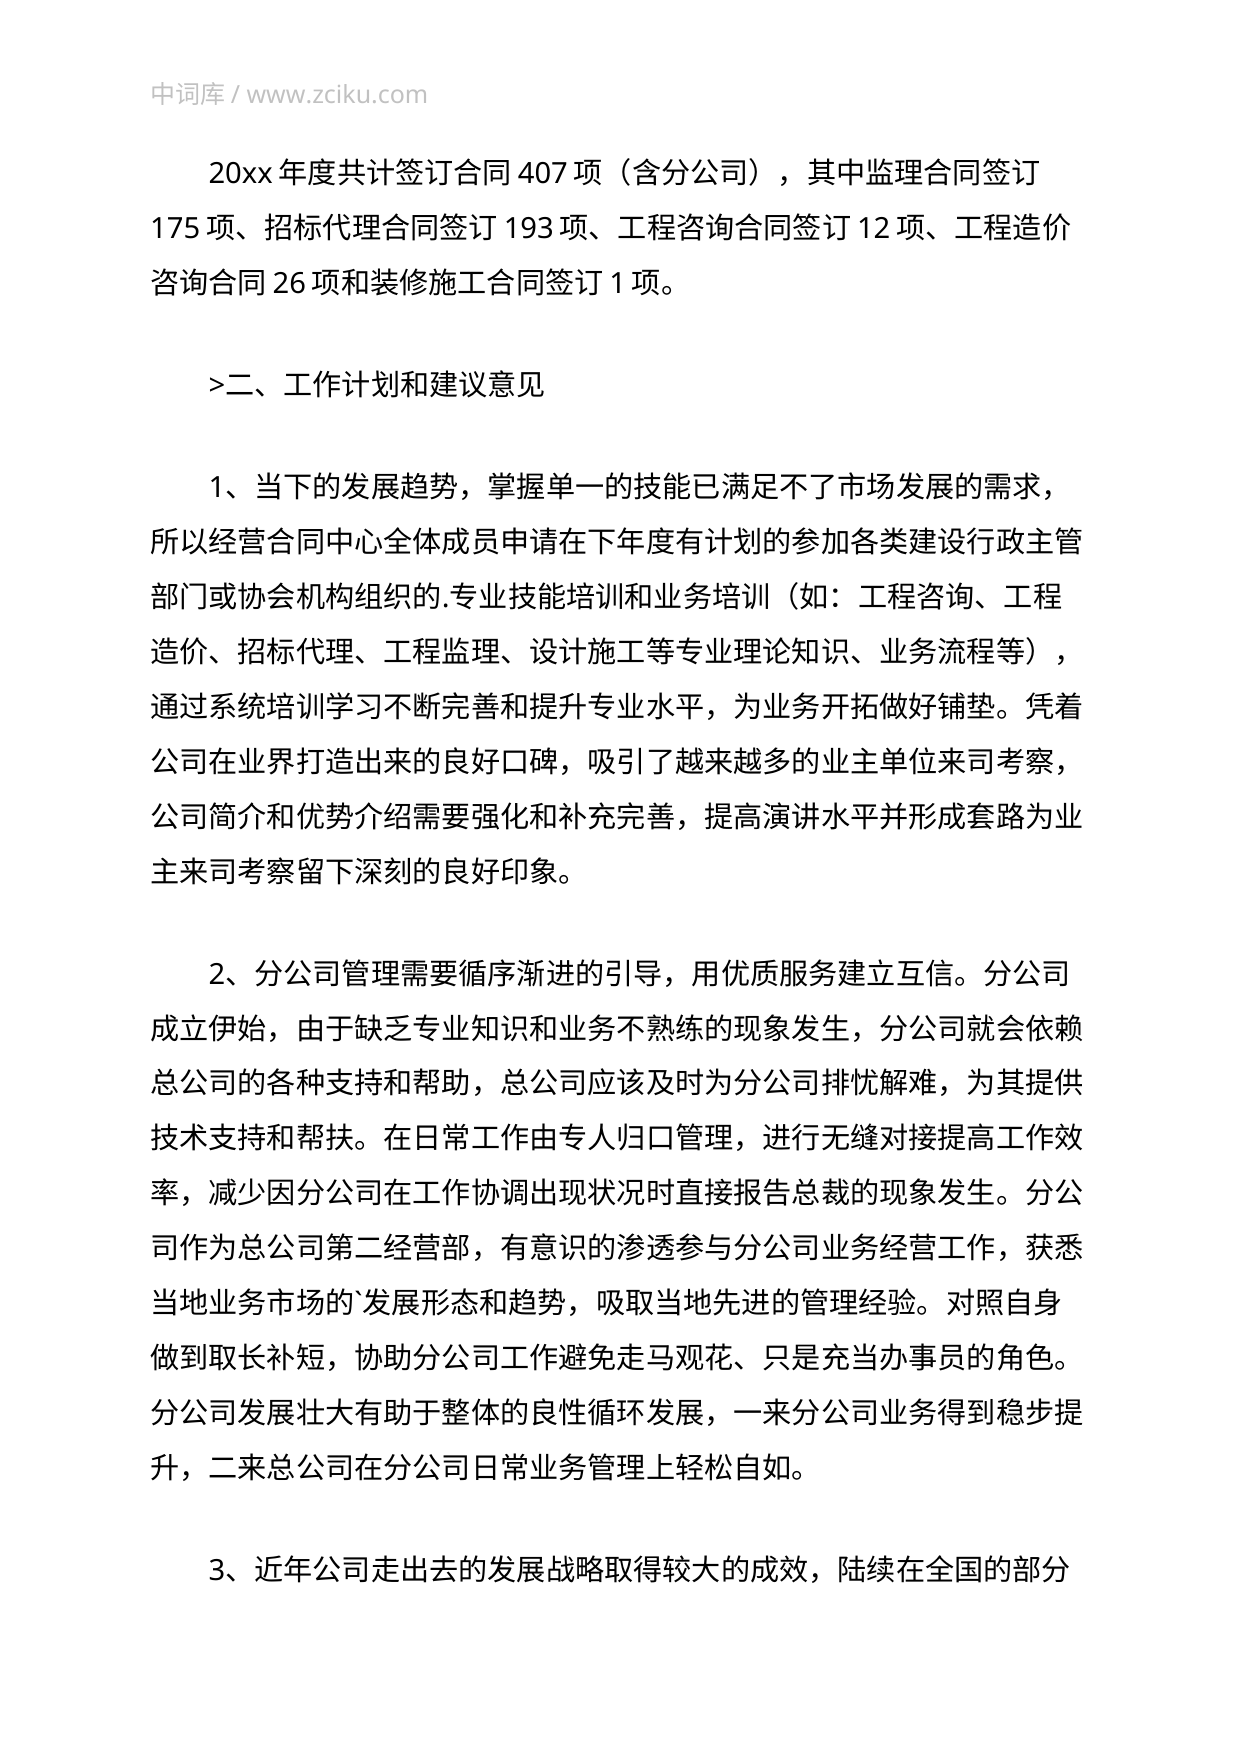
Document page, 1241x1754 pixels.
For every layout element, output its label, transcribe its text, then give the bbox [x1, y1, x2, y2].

text 1、当下的发展趋势，掌握单一的技能已满足不了市场发展的需求，所以经营合同中心全体成员申请在下年度有计划的参加各类建设行政主管部门或协会机构组织的.专业技能培训和业务培训（如：工程咨询、工程造价、招标代理、工程监理、设计施工等专业理论知识、业务流程等），通过系统培训学习不断完善和提升专业水平，为业务开拓做好铺垫。凭着公司在业界打造出来的良好口碑，吸引了越来越多的业主单位来司考察，公司简介和优势介绍需要强化和补充完善，提高演讲水平并形成套路为业主来司考察留下深刻的良好印象。 [150, 464, 1090, 891]
text 2、分公司管理需要循序渐进的引导，用优质服务建立互信。分公司成立伊始，由于缺乏专业知识和业务不熟练的现象发生，分公司就会依赖总公司的各种支持和帮助，总公司应该及时为分公司排忧解难，为其提供技术支持和帮扶。在日常工作由专人归口管理，进行无缝对接提高工作效率，减少因分公司在工作协调出现状况时直接报告总裁的现象发生。分公司作为总公司第二经营部，有意识的渗透参与分公司业务经营工作，获悉当地业务市场的`发展形态和趋势，吸取当地先进的管理经验。对照自身做到取长补短，协助分公司工作避免走马观花、只是充当办事员的角色。分公司发展壮大有助于整体的良性循环发展，一来分公司业务得到稳步提升，二来总公司在分公司日常业务管理上轻松自如。 [150, 950, 1090, 1487]
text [150, 1546, 1090, 1589]
text >二、工作计划和建议意见 [150, 362, 1090, 404]
text 20xx年度共计签订合同407项（含分公司），其中监理合同签订175项、招标代理合同签订193项、工程咨询合同签订12项、工程造价咨询合同26项和装修施工合同签订1项。 [150, 150, 1090, 302]
